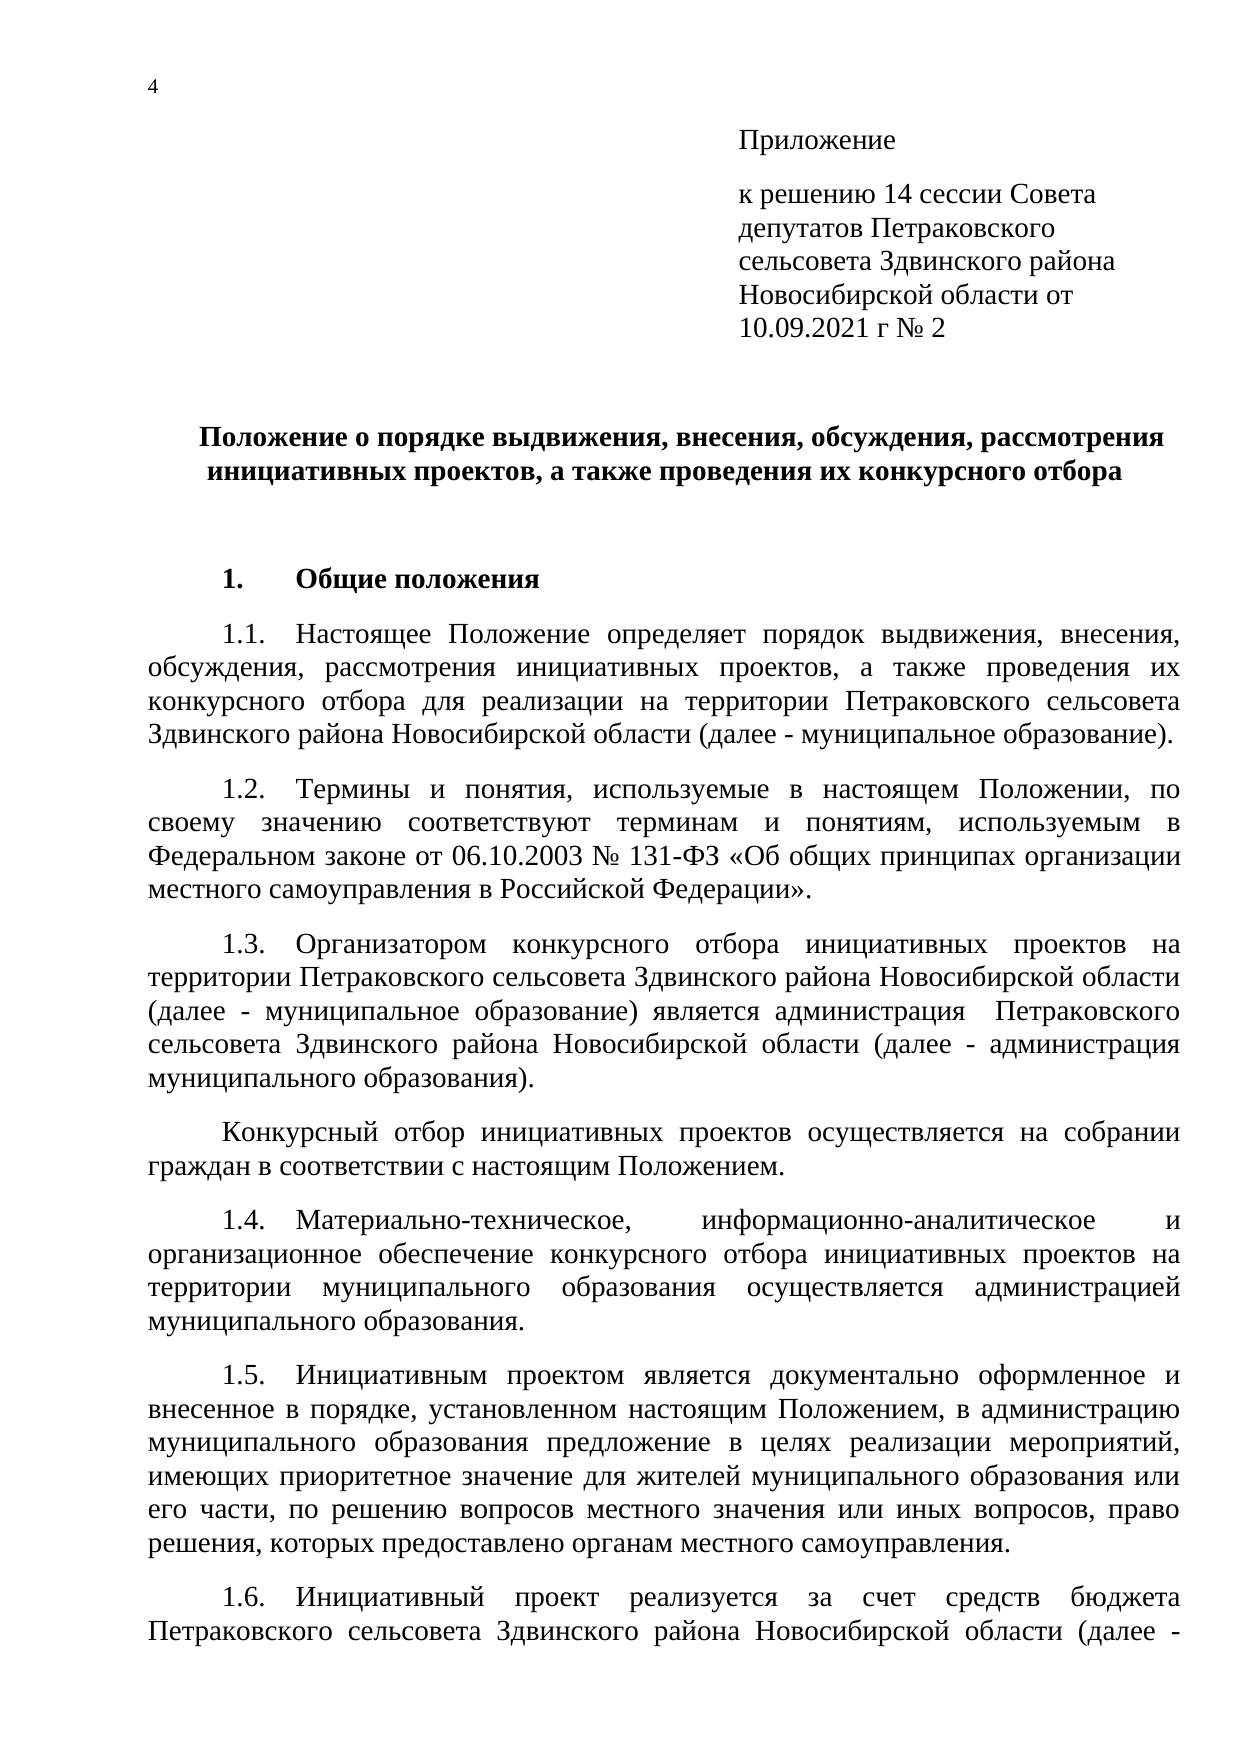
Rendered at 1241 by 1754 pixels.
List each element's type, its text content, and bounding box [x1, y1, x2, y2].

text Конкурсный отбор инициативных проектов осуществляется на собрании граждан в соответствии с настоящим Положением. [148, 1114, 1181, 1182]
text к решению 14 сессии Совета депутатов Петраковского сельсовета Здвинского района Новосибирской области от 10.09.2021 г № 2 [738, 176, 1181, 344]
text 1.2. Термины и понятия, используемые в настоящем Положении, по своему значению соответствуют терминам и понятиям, используемым в Федеральном законе от 06.10.2003 № 131-ФЗ «Об общих принципах организации местного самоуправления в Российской Федерации». [148, 771, 1181, 905]
text Положение о порядке выдвижения, внесения, обсуждения, рассмотрения инициативных проектов, а также проведения их конкурсного отбора [148, 419, 1181, 486]
text 1. Общие положения [148, 562, 1181, 595]
text 1.3. Организатором конкурсного отбора инициативных проектов на территории Петраковского сельсовета Здвинского района Новосибирской области (далее - муниципальное образование) является администрация Петраковского сельсовета Здвинского района Новосибирской области (далее - администрация муниципального образования). [148, 926, 1181, 1094]
text Приложение [148, 122, 1181, 156]
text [148, 1579, 1181, 1647]
text 1.1. Настоящее Положение определяет порядок выдвижения, внесения, обсуждения, рассмотрения инициативных проектов, а также проведения их конкурсного отбора для реализации на территории Петраковского сельсовета Здвинского района Новосибирской области (далее - муниципальное образование). [148, 616, 1181, 750]
text 1.5. Инициативным проектом является документально оформленное и внесенное в порядке, установленном настоящим Положением, в администрацию муниципального образования предложение в целях реализации мероприятий, имеющих приоритетное значение для жителей муниципального образования или его части, по решению вопросов местного значения или иных вопросов, право решения, которых предоставлено органам местного самоуправления. [148, 1357, 1181, 1559]
text 1.4. Материально-техническое, информационно-аналитическое и организационное обеспечение конкурсного отбора инициативных проектов на территории муниципального образования осуществляется администрацией муниципального образования. [148, 1202, 1181, 1337]
